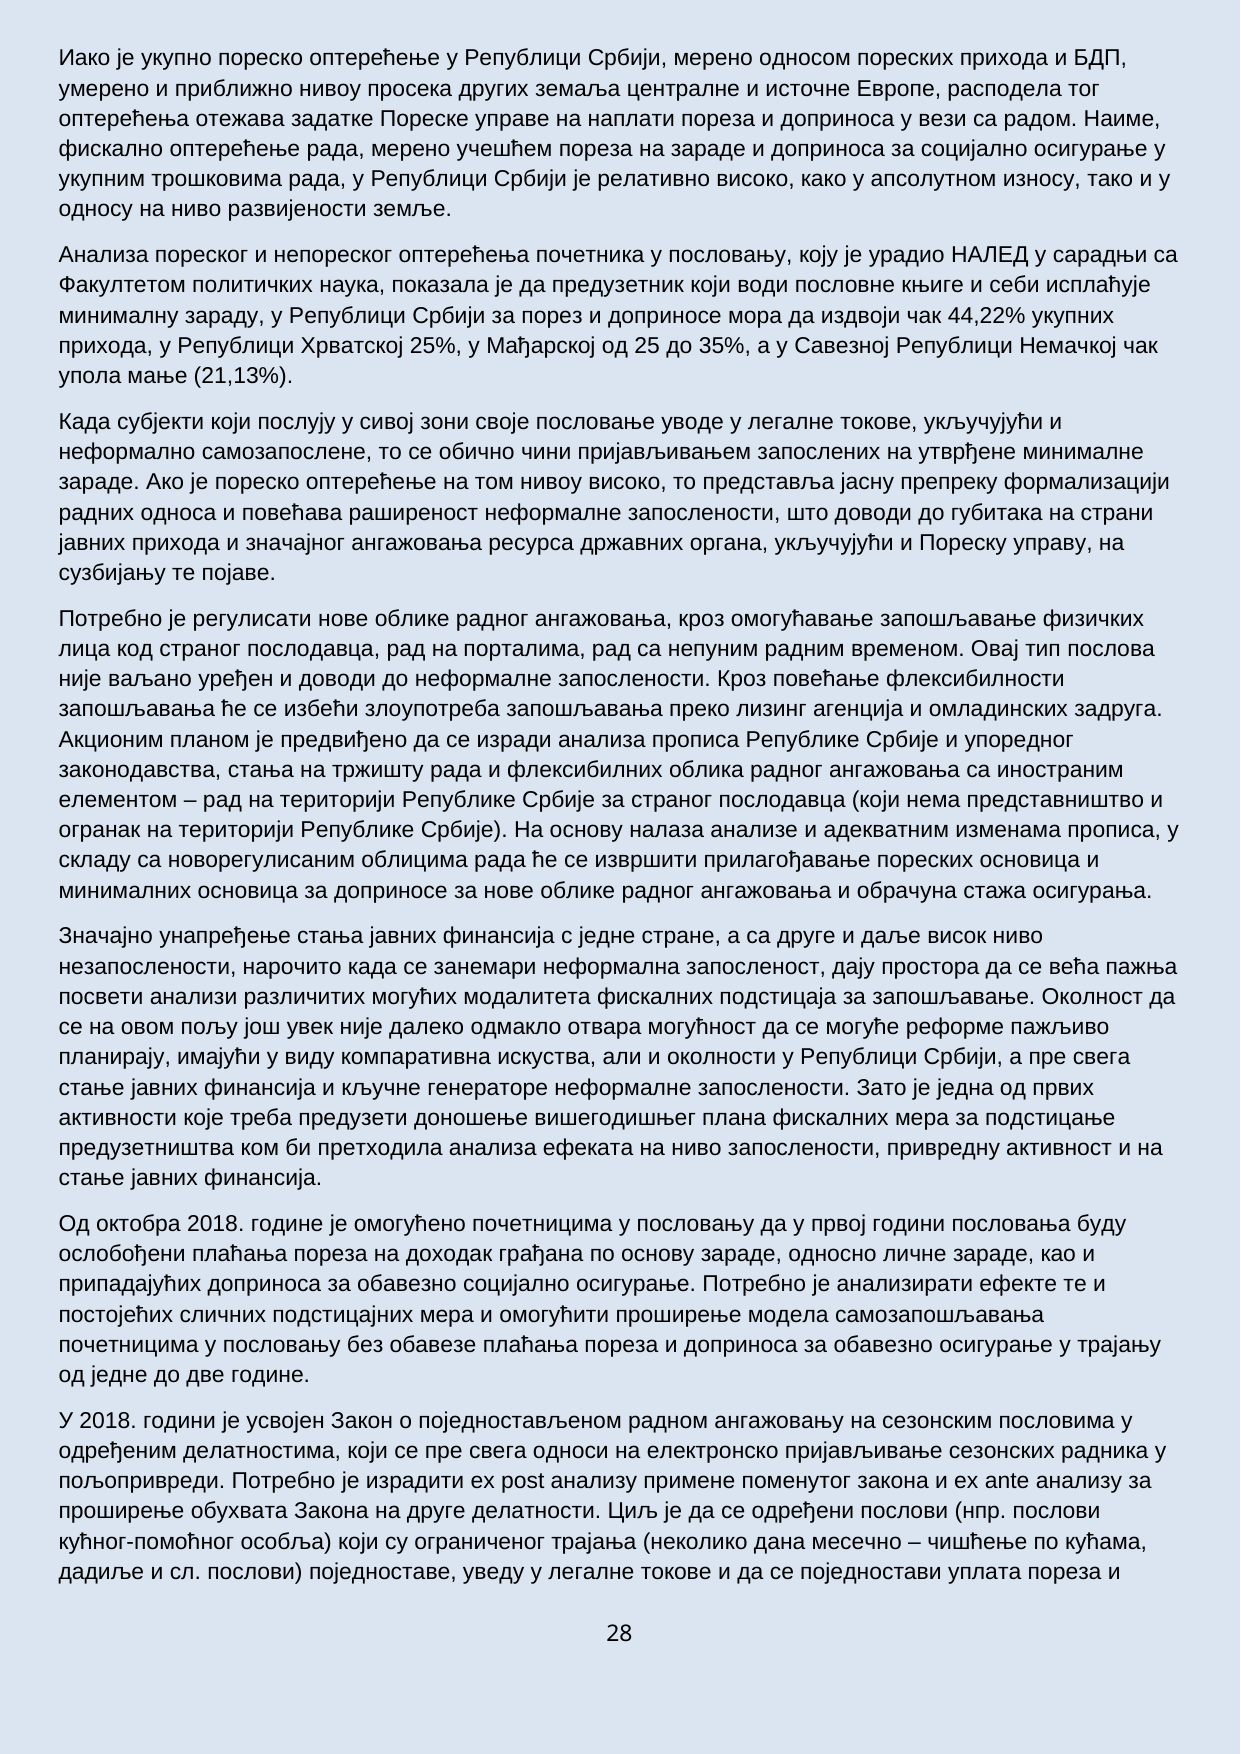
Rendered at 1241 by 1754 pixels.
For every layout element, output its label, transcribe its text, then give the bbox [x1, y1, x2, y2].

text Иако је укупно пореско оптерећење у Републици Србији, мерено односом пореских прихода и БДП, умерено и приближно нивоу просека других земаља централне и источне Европе, расподела тог оптерећења отежава задатке Пореске управе на наплати пореза и доприноса у вези са радом. Наиме, фискално оптерећење рада, мерено учешћем пореза на зараде и доприноса за социјално осигурање у укупним трошковима рада, у Републици Србији је релативно високо, како у апсолутном износу, тако и у односу на ниво развијености земље. [58, 44, 1180, 222]
text Потребно је регулисати нове облике радног ангажовања, кроз омогућавање запошљавање физичких лица код страног послодавца, рад на порталима, рад са непуним радним временом. Овај тип послова није ваљано уређен и доводи до неформалне запослености. Кроз повећање флексибилности запошљавања ће се избећи злоупотреба запошљавања преко лизинг агенција и омладинских задруга. Акционим планом је предвиђено да се изради анализа прописа Републике Србије и упоредног законодавства, стања на тржишту рада и флексибилних облика радног ангажовања са иностраним елементом – рад на територији Републике Србије за страног послодавца (који нема представништво и огранак на територији Републике Србије). На основу налаза анализе и адекватним изменама прописа, у складу са новорегулисаним облицима рада ће се извршити прилагођавање пореских основица и минималних основица за доприносе за нове облике радног ангажовања и обрачуна стажа осигурања. [58, 605, 1180, 903]
text Када субјекти који послују у сивој зони своје пословање уводе у легалне токове, укључујући и неформално самозапослене, то се обично чини пријављивањем запослених на утврђене минималне зараде. Ако је пореско оптерећење на том нивоу високо, то представља јасну препреку формализацији радних односа и повећава раширеност неформалне запослености, што доводи до губитака на страни јавних прихода и значајног ангажовања ресурса државних органа, укључујући и Пореску управу, на сузбијању те појаве. [58, 408, 1180, 585]
text Анализа пореског и непореског оптерећења почетника у пословању, коју је урадио НАЛЕД у сарадњи са Факултетом политичких наука, показала је да предузетник који води пословне књиге и себи исплаћује минималну зараду, у Републици Србији за порез и доприносе мора да издвоји чак 44,22% укупних прихода, у Републици Хрватској 25%, у Мађарској од 25 до 35%, а у Савезној Републици Немачкој чак упола мање (21,13%). [58, 241, 1180, 388]
text Значајно унапређење стања јавних финансија с једне стране, а са друге и даље висок ниво незапослености, нарочито када се занемари неформална запосленост, дају простора да се већа пажња посвети анализи различитих могућих модалитета фискалних подстицаја за запошљавање. Околност да се на овом пољу још увек није далеко одмакло отвара могућност да се могуће реформе пажљиво планирају, имајући у виду компаративна искуства, али и околности у Републици Србији, а пре свега стање јавних финансија и кључне генераторе неформалне запослености. Зато је једна од првих активности које треба предузети доношење вишегодишњег плана фискалних мера за подстицање предузетништва ком би претходила анализа ефеката на ниво запослености, привредну активност и на стање јавних финансија. [58, 922, 1180, 1191]
text Од октобра 2018. године је омогућено почетницима у пословању да у првој години пословања буду ослобођени плаћања пореза на доходак грађана по основу зараде, односно личне зараде, као и припадајућих доприноса за обавезно социјално осигурање. Потребно је анализирати ефекте те и постојећих сличних подстицајних мера и омогућити проширење модела самозапошљавања почетницима у пословању без обавезе плаћања пореза и доприноса за обавезно осигурање у трајању од једне до две године. [58, 1210, 1180, 1387]
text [58, 1407, 1180, 1584]
